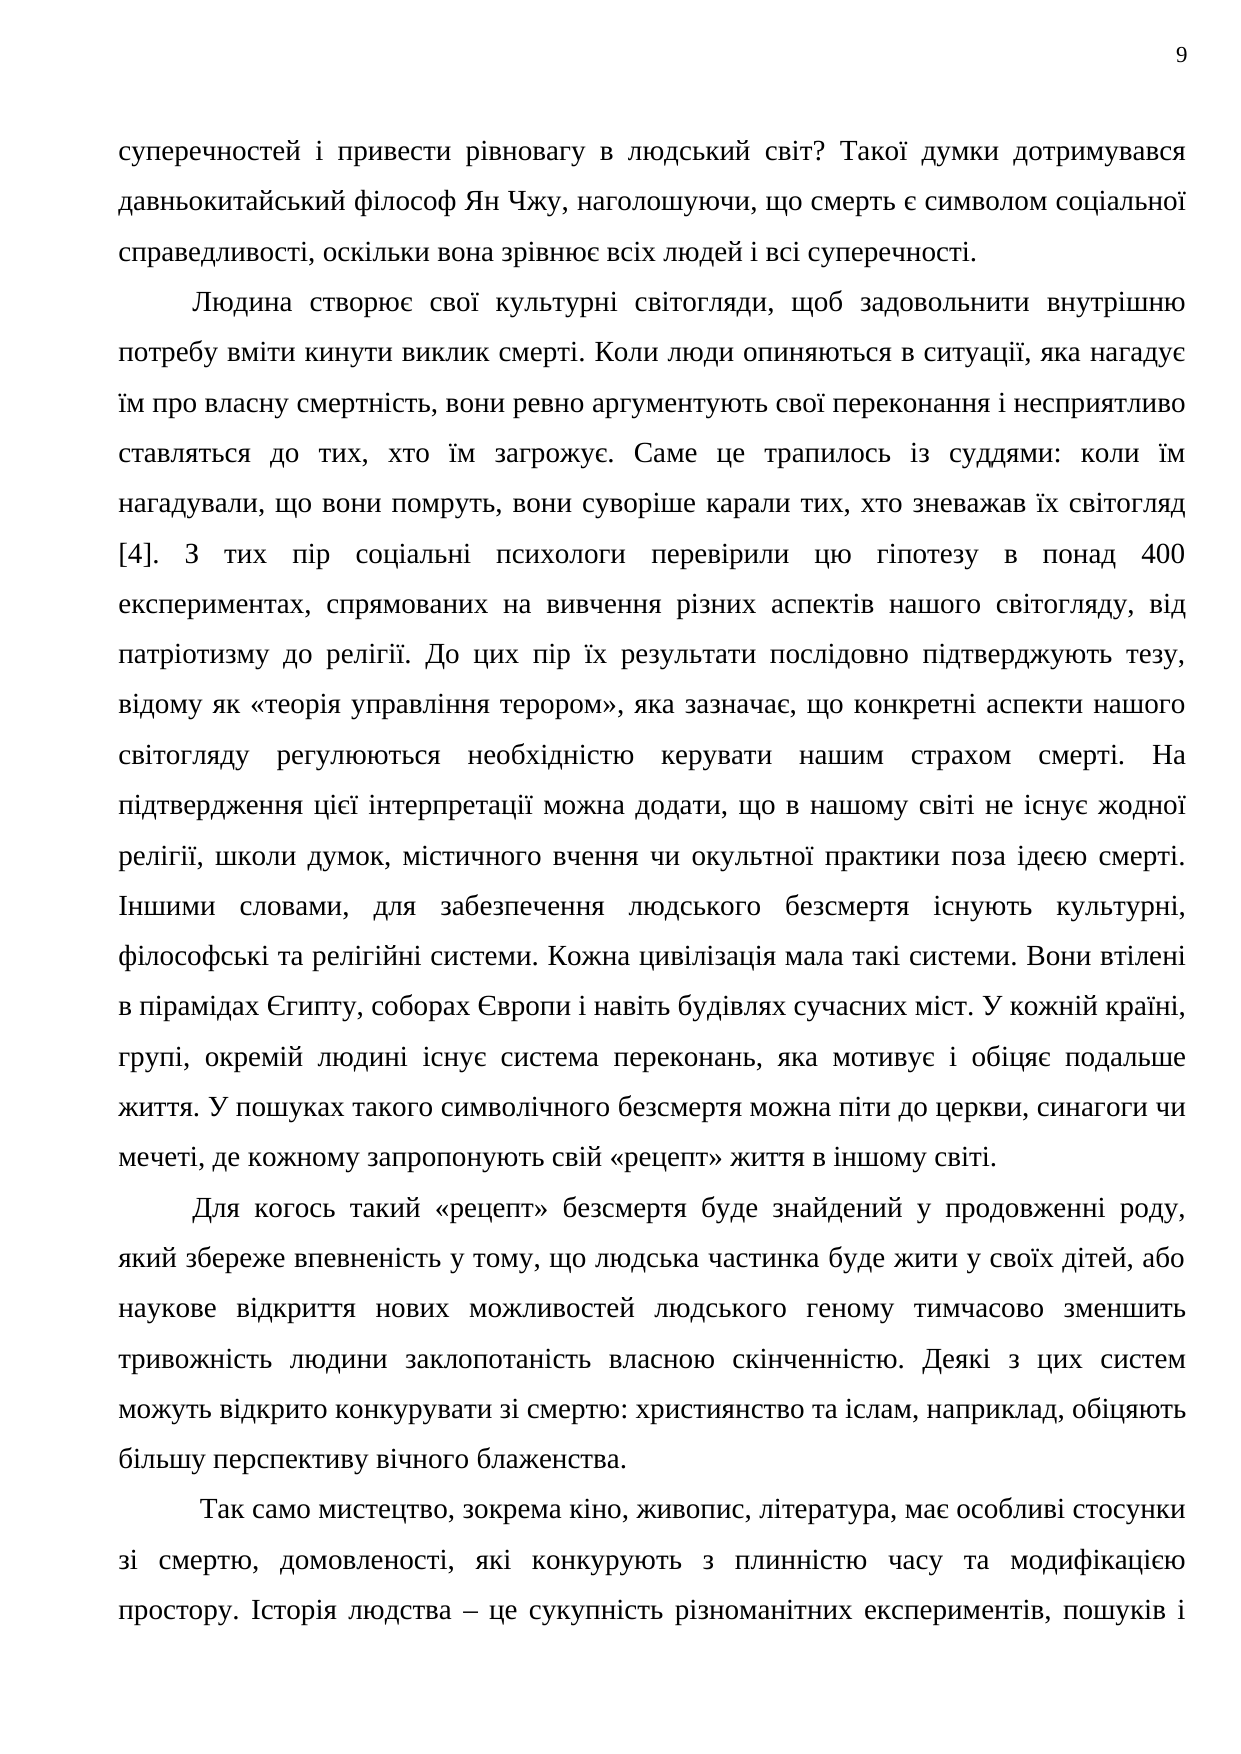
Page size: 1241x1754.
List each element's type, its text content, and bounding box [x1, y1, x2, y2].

text Людина створює свої культурні світогляди, щоб задовольнити внутрішню потребу вміти кинути виклик смерті. Коли люди опиняються в ситуації, яка нагадує їм про власну смертність, вони ревно аргументують свої переконання і несприятливо ставляться до тих, хто їм загрожує. Саме це трапилось із суддями: коли їм нагадували, що вони помруть, вони суворіше карали тих, хто зневажав їх світогляд [4]. З тих пір соціальні психологи перевірили цю гіпотезу в понад 400 експериментах, спрямованих на вивчення різних аспектів нашого світогляду, від патріотизму до релігії. До цих пір їх результати послідовно підтверджують тезу, відому як «теорія управління терором», яка зазначає, що конкретні аспекти нашого світогляду регулюються необхідністю керувати нашим страхом смерті. На підтвердження цієї інтерпретації можна додати, що в нашому світі не існує жодної релігії, школи думок, містичного вчення чи окультної практики поза ідеєю смерті. Іншими словами, для забезпечення людського безсмертя існують культурні, філософські та релігійні системи. Кожна цивілізація мала такі системи. Вони втілені в пірамідах Єгипту, соборах Європи і навіть будівлях сучасних міст. У кожній країні, групі, окремій людині існує система переконань, яка мотивує і обіцяє подальше життя. У пошуках такого символічного безсмертя можна піти до церкви, синагоги чи мечеті, де кожному запропонують свій «рецепт» життя в іншому світі. [118, 284, 1187, 1173]
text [118, 1492, 1187, 1626]
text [118, 133, 1187, 267]
text Для когось такий «рецепт» безсмертя буде знайдений у продовженні роду, який збереже впевненість у тому, що людська частинка буде жити у своїх дітей, або наукове відкриття нових можливостей людського геному тимчасово зменшить тривожність людини заклопотаність власною скінченністю. Деякі з цих систем можуть відкрито конкурувати зі смертю: християнство та іслам, наприклад, обіцяють більшу перспективу вічного блаженства. [118, 1190, 1187, 1475]
